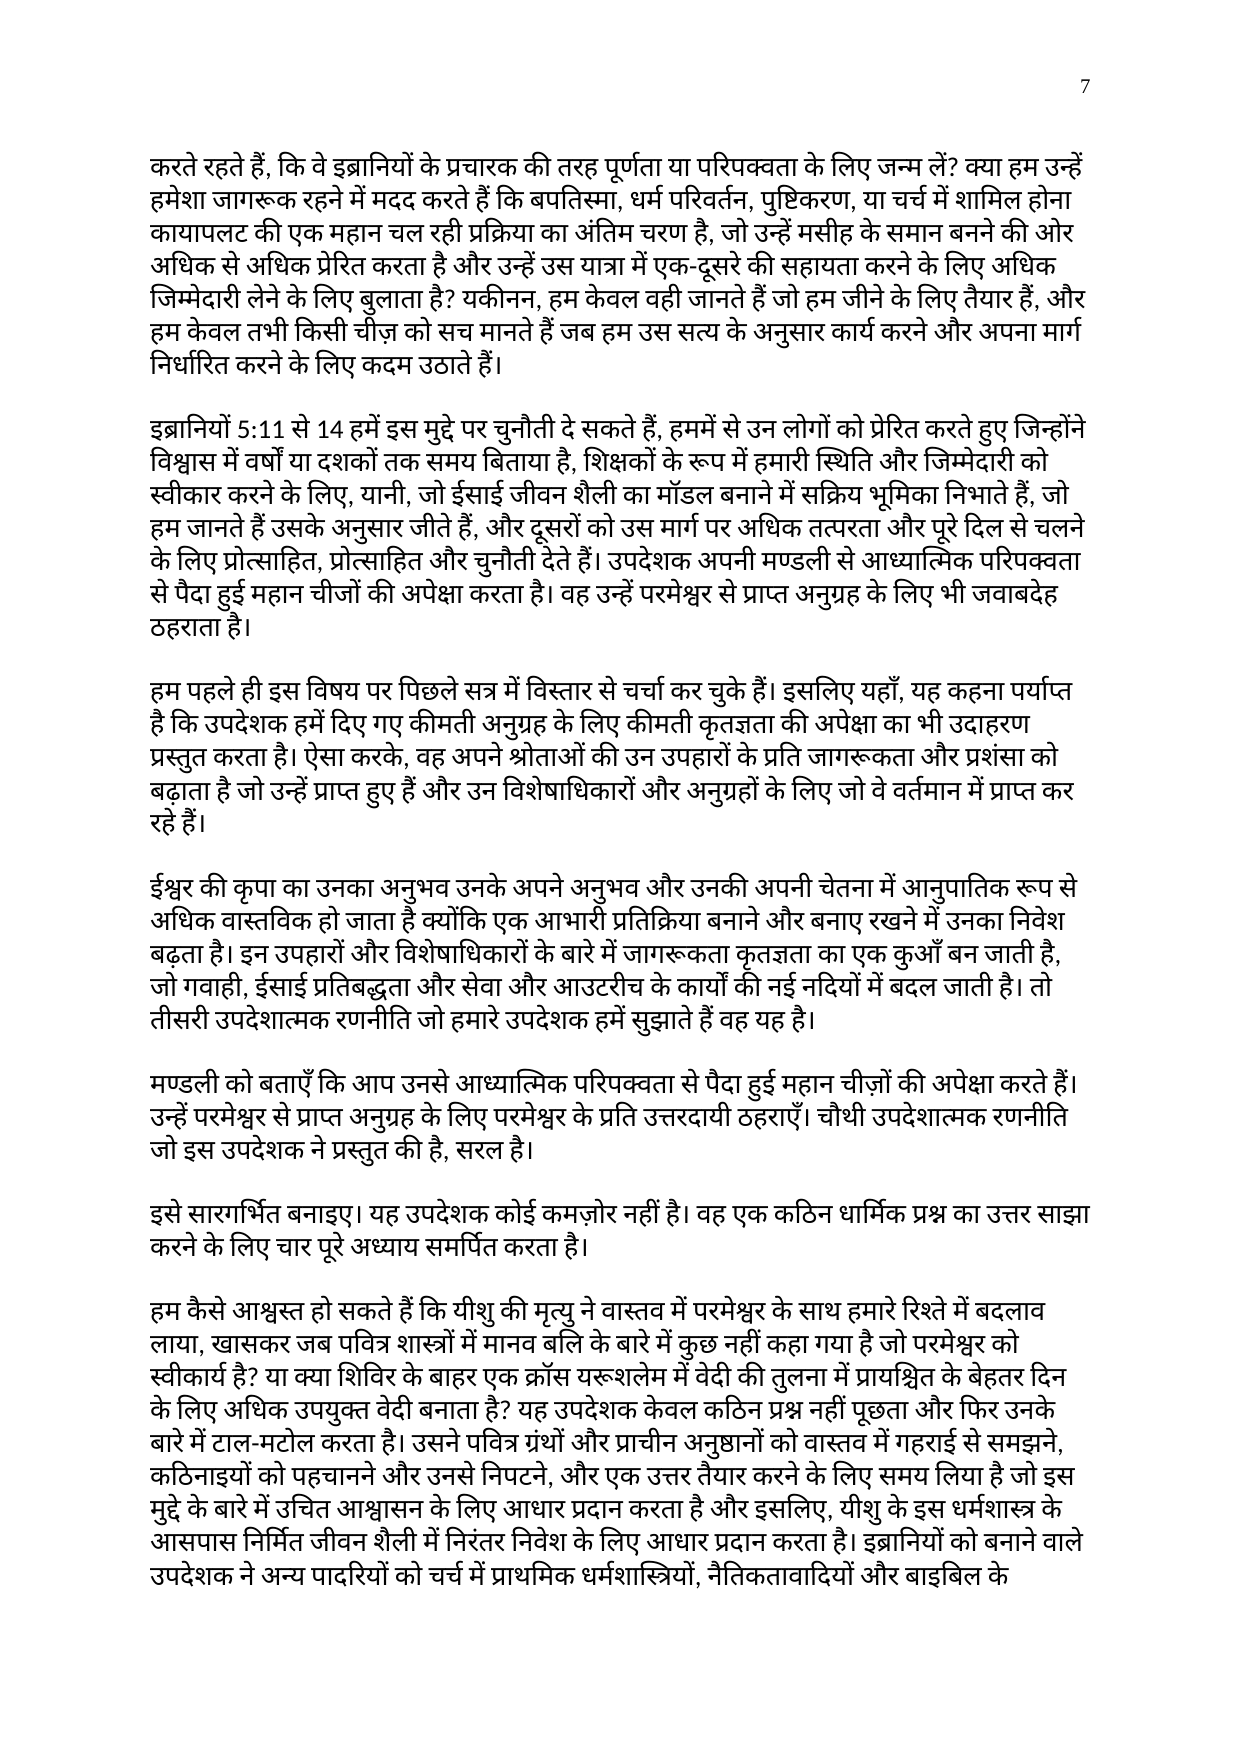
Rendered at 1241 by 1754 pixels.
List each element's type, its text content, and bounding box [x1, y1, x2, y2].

text इसे सारगर्भित बनाइए। यह उपदेशक कोई कमज़ोर नहीं है। वह एक कठिन धार्मिक प्रश्न का उत्तर साझा करने के लिए चार पूरे अध्याय समर्पित करता है। [150, 1197, 1090, 1263]
text हम पहले ही इस विषय पर पिछले सत्र में विस्तार से चर्चा कर चुके हैं। इसलिए यहाँ, यह कहना पर्याप्त है कि उपदेशक हमें दिए गए कीमती अनुग्रह के लिए कीमती कृतज्ञता की अपेक्षा का भी उदाहरण प्रस्तुत करता है। ऐसा करके, वह अपने श्रोताओं की उन उपहारों के प्रति जागरूकता और प्रशंसा को बढ़ाता है जो उन्हें प्राप्त हुए हैं और उन विशेषाधिकारों और अनुग्रहों के लिए जो वे वर्तमान में प्राप्त कर रहे हैं। [150, 674, 1090, 840]
text ईश्वर की कृपा का उनका अनुभव उनके अपने अनुभव और उनकी अपनी चेतना में आनुपातिक रूप से अधिक वास्तविक हो जाता है क्योंकि एक आभारी प्रतिक्रिया बनाने और बनाए रखने में उनका निवेश बढ़ता है। इन उपहारों और विशेषाधिकारों के बारे में जागरूकता कृतज्ञता का एक कुआँ बन जाती है, जो गवाही, ईसाई प्रतिबद्धता और सेवा और आउटरीच के कार्यों की नई नदियों में बदल जाती है। तो तीसरी उपदेशात्मक रणनीति जो हमारे उपदेशक हमें सुझाते हैं वह यह है। [150, 871, 1090, 1036]
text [150, 1294, 1090, 1592]
text मण्डली को बताएँ कि आप उनसे आध्यात्मिक परिपक्वता से पैदा हुई महान चीज़ों की अपेक्षा करते हैं। उन्हें परमेश्वर से प्राप्त अनुग्रह के लिए परमेश्वर के प्रति उत्तरदायी ठहराएँ। चौथी उपदेशात्मक रणनीति जो इस उपदेशक ने प्रस्तुत की है, सरल है। [150, 1067, 1090, 1166]
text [150, 150, 1090, 381]
text इब्रानियों 5:11 से 14 हमें इस मुद्दे पर चुनौती दे सकते हैं, हममें से उन लोगों को प्रेरित करते हुए जिन्होंने विश्वास में वर्षों या दशकों तक समय बिताया है, शिक्षकों के रूप में हमारी स्थिति और जिम्मेदारी को स्वीकार करने के लिए, यानी, जो ईसाई जीवन शैली का मॉडल बनाने में सक्रिय भूमिका निभाते हैं, जो हम जानते हैं उसके अनुसार जीते हैं, और दूसरों को उस मार्ग पर अधिक तत्परता और पूरे दिल से चलने के लिए प्रोत्साहित, प्रोत्साहित और चुनौती देते हैं। उपदेशक अपनी मण्डली से आध्यात्मिक परिपक्वता से पैदा हुई महान चीजों की अपेक्षा करता है। वह उन्हें परमेश्वर से प्राप्त अनुग्रह के लिए भी जवाबदेह ठहराता है। [150, 412, 1090, 643]
